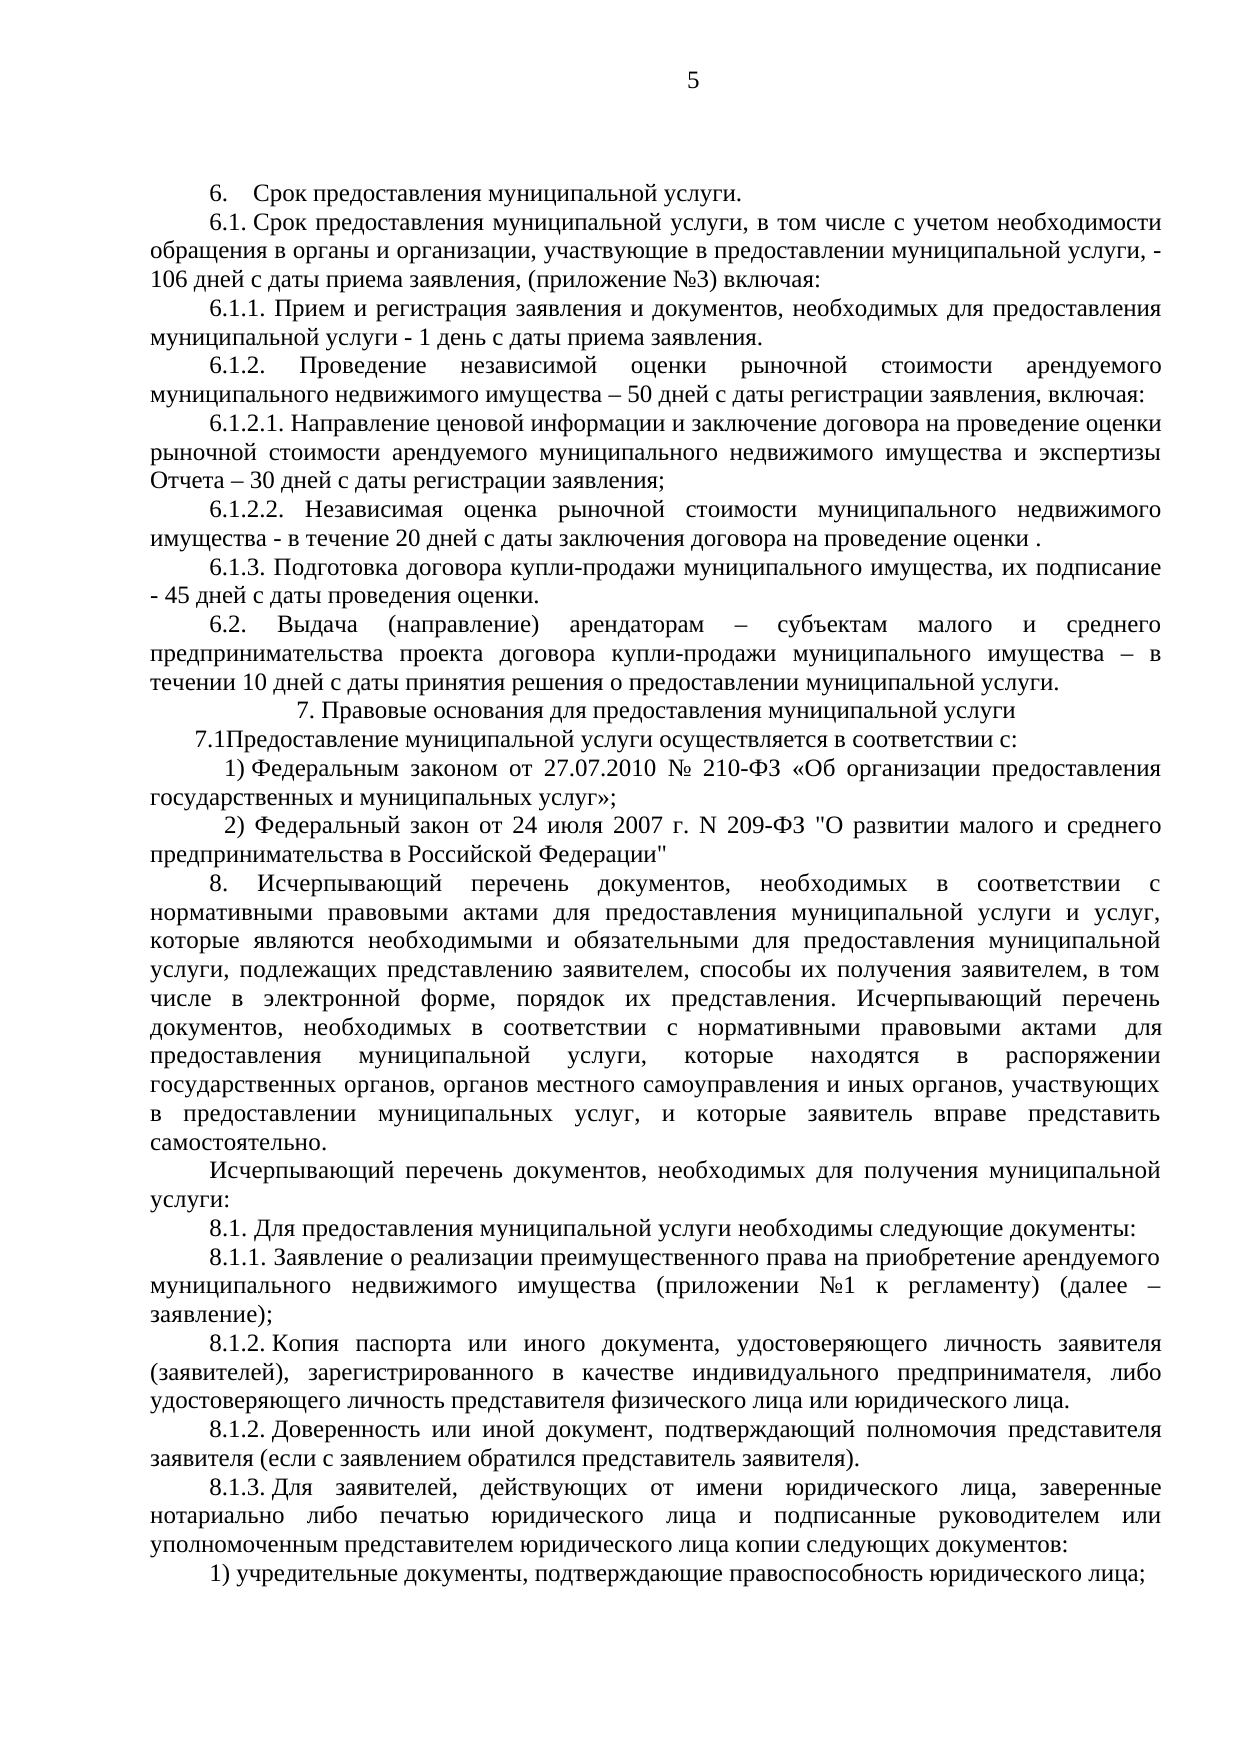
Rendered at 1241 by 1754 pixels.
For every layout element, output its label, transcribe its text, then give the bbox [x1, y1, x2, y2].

text 8.1.2. Копия паспорта или иного документа, удостоверяющего личность заявителя (заявителей), зарегистрированного в качестве индивидуального предпринимателя, либо удостоверяющего личность представителя физического лица или юридического лица. [150, 1328, 1162, 1414]
text 6.1. Срок предоставления муниципальной услуги, в том числе с учетом необходимости обращения в органы и организации, участвующие в предоставлении муниципальной услуги, - 106 дней с даты приема заявления, (приложение №3) включая: [150, 207, 1162, 293]
text 7. Правовые основания для предоставления муниципальной услуги [150, 695, 1162, 724]
text 8.1.2. Доверенность или иной документ, подтверждающий полномочия представителя заявителя (если с заявлением обратился представитель заявителя). [150, 1414, 1162, 1472]
text 8.1.1. Заявление о реализации преимущественного права на приобретение арендуемого муниципального недвижимого имущества (приложении №1 к регламенту) (далее – заявление); [150, 1242, 1162, 1328]
text 7.1Предоставление муниципальной услуги осуществляется в соответствии с: [194, 724, 1162, 753]
text 2) Федеральный закон от 24 июля 2007 г. N 209-ФЗ "О развитии малого и среднего предпринимательства в Российской Федерации" [150, 810, 1162, 868]
text 6.1.2.2. Независимая оценка рыночной стоимости муниципального недвижимого имущества - в течение 20 дней с даты заключения договора на проведение оценки . [150, 494, 1162, 552]
text 6.1.3. Подготовка договора купли-продажи муниципального имущества, их подписание - 45 дней с даты проведения оценки. [150, 552, 1162, 609]
text 6.1.2.1. Направление ценовой информации и заключение договора на проведение оценки рыночной стоимости арендуемого муниципального недвижимого имущества и экспертизы Отчета – 30 дней с даты регистрации заявления; [150, 408, 1162, 494]
text 6.2. Выдача (направление) арендаторам – субъектам малого и среднего предпринимательства проекта договора купли-продажи муниципального имущества – в течении 10 дней с даты принятия решения о предоставлении муниципальной услуги. [150, 609, 1162, 695]
text Исчерпывающий перечень документов, необходимых для получения муниципальной услуги: [150, 1155, 1162, 1213]
text 8. Исчерпывающий перечень документов, необходимых в соответствии с нормативными правовыми актами для предоставления муниципальной услуги и услуг, которые являются необходимыми и обязательными для предоставления муниципальной услуги, подлежащих представлению заявителем, способы их получения заявителем, в том числе в электронной форме, порядок их представления. Исчерпывающий перечень документов, необходимых в соответствии с нормативными правовыми актами для предоставления муниципальной услуги, которые находятся в распоряжении государственных органов, органов местного самоуправления и иных органов, участвующих в предоставлении муниципальных услуг, и которые заявитель вправе представить самостоятельно. [150, 868, 1162, 1155]
text 8.1. Для предоставления муниципальной услуги необходимы следующие документы: [150, 1213, 1162, 1242]
text 8.1.3. Для заявителей, действующих от имени юридического лица, заверенные нотариально либо печатью юридического лица и подписанные руководителем или уполномоченным представителем юридического лица копии следующих документов: [150, 1472, 1162, 1558]
text 6.1.2. Проведение независимой оценки рыночной стоимости арендуемого муниципального недвижимого имущества – 50 дней с даты регистрации заявления, включая: [150, 350, 1162, 408]
text 6.1.1. Прием и регистрация заявления и документов, необходимых для предоставления муниципальной услуги - 1 день с даты приема заявления. [150, 293, 1162, 350]
text 6. Срок предоставления муниципальной услуги. [150, 178, 1162, 207]
text 1) учредительные документы, подтверждающие правоспособность юридического лица; [150, 1558, 1162, 1587]
text 1) Федеральным законом от 27.07.2010 № 210-ФЗ «Об организации предоставления государственных и муниципальных услуг»; [150, 753, 1162, 810]
